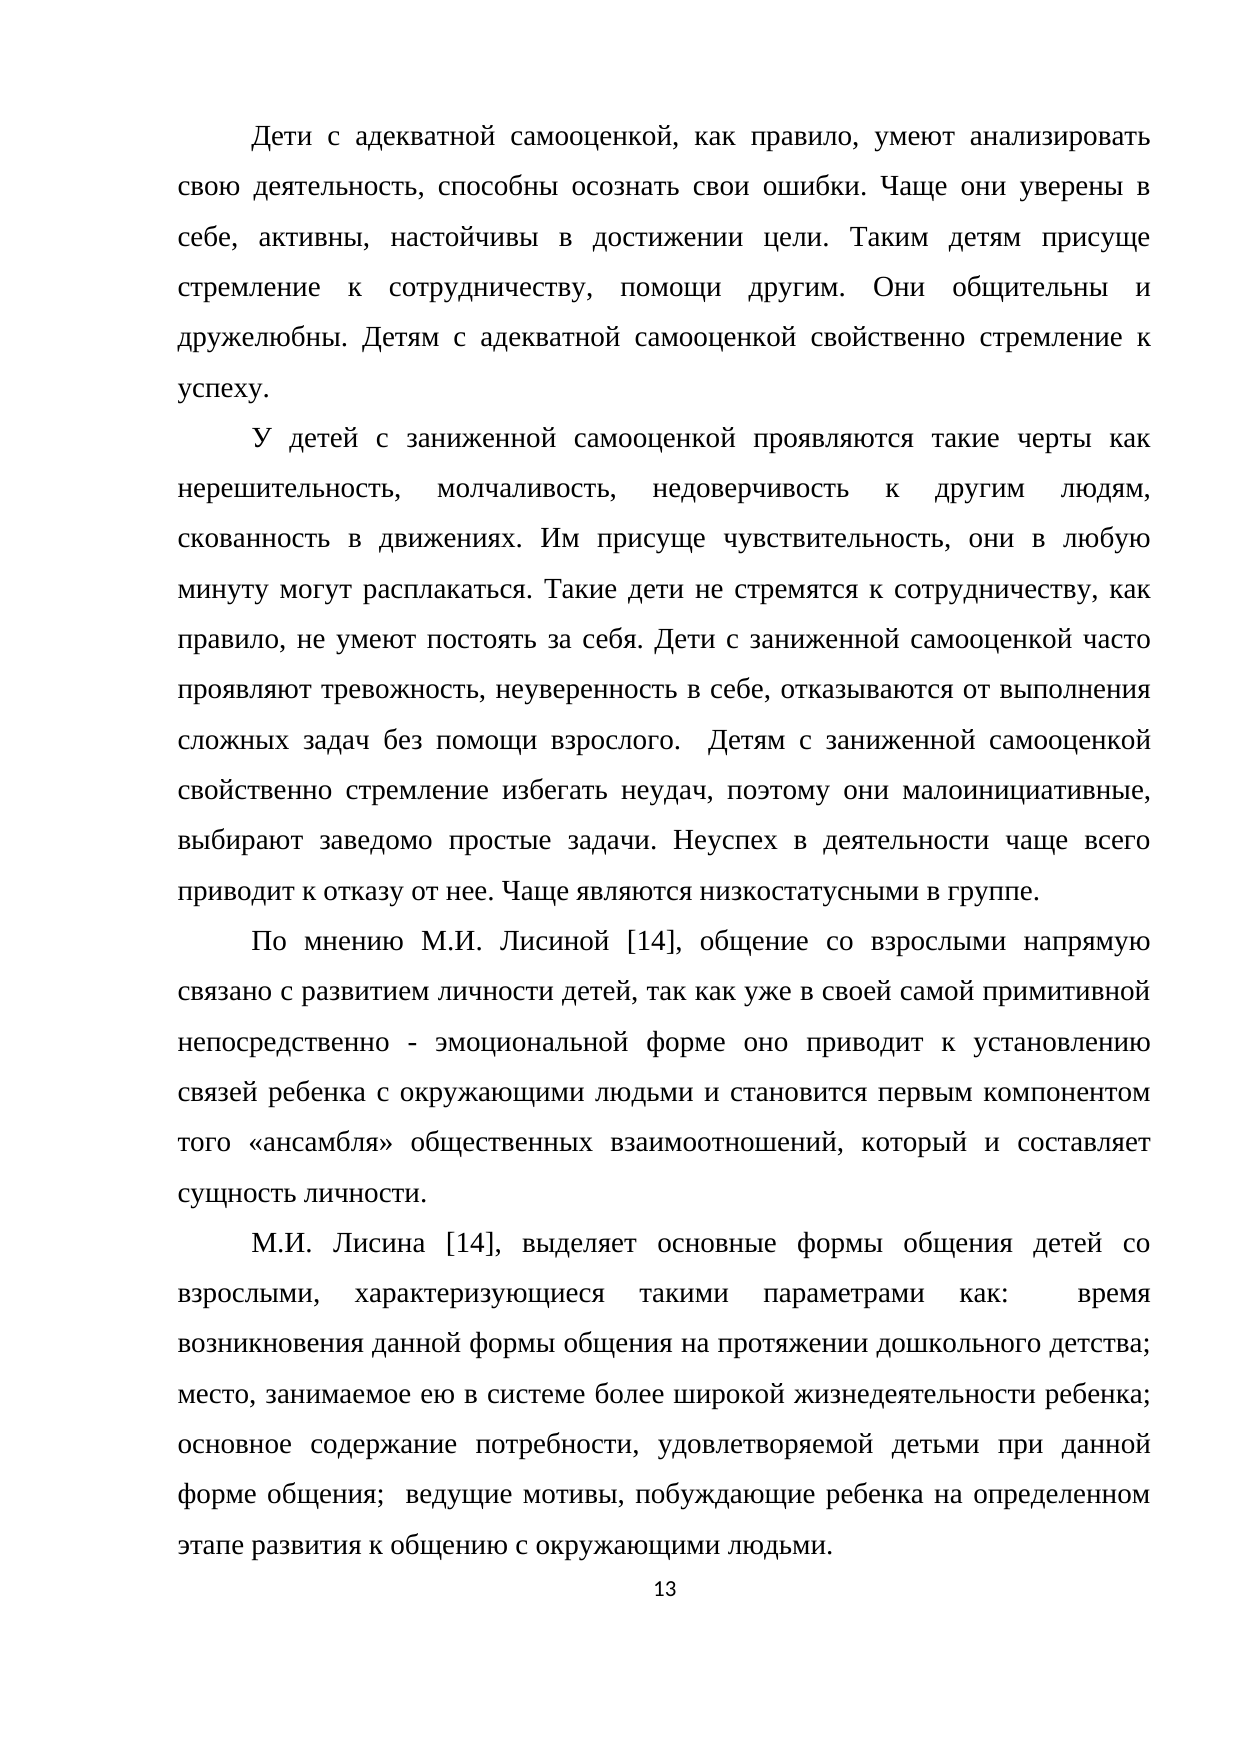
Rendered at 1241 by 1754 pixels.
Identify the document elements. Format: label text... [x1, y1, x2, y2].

text М.И. Лисина [14], выделяет основные формы общения детей со взрослыми, характеризующиеся такими параметрами как: время возникновения данной формы общения на протяжении дошкольного детства; место, занимаемое ею в системе более широкой жизнедеятельности ребенка; основное содержание потребности, удовлетворяемой детьми при данной форме общения; ведущие мотивы, побуждающие ребенка на определенном этапе развития к общению с окружающими людьми. [177, 1225, 1152, 1560]
text По мнению М.И. Лисиной [14], общение со взрослыми напрямую связано с развитием личности детей, так как уже в своей самой примитивной непосредственно - эмоциональной форме оно приводит к установлению связей ребенка с окружающими людьми и становится первым компонентом того «ансамбля» общественных взаимоотношений, который и составляет сущность личности. [177, 923, 1152, 1208]
text Дети с адекватной самооценкой, как правило, умеют анализировать свою деятельность, способны осознать свои ошибки. Чаще они уверены в себе, активны, настойчивы в достижении цели. Таким детям присуще стремление к сотрудничеству, помощи другим. Они общительны и дружелюбны. Детям с адекватной самооценкой свойственно стремление к успеху. [177, 118, 1152, 403]
text У детей с заниженной самооценкой проявляются такие черты как нерешительность, молчаливость, недоверчивость к другим людям, скованность в движениях. Им присуще чувствительность, они в любую минуту могут расплакаться. Такие дети не стремятся к сотрудничеству, как правило, не умеют постоять за себя. Дети с заниженной самооценкой часто проявляют тревожность, неуверенность в себе, отказываются от выполнения сложных задач без помощи взрослого. Детям с заниженной самооценкой свойственно стремление избегать неудач, поэтому они малоинициативные, выбирают заведомо простые задачи. Неуспех в деятельности чаще всего приводит к отказу от нее. Чаще являются низкостатусными в группе. [177, 420, 1152, 906]
